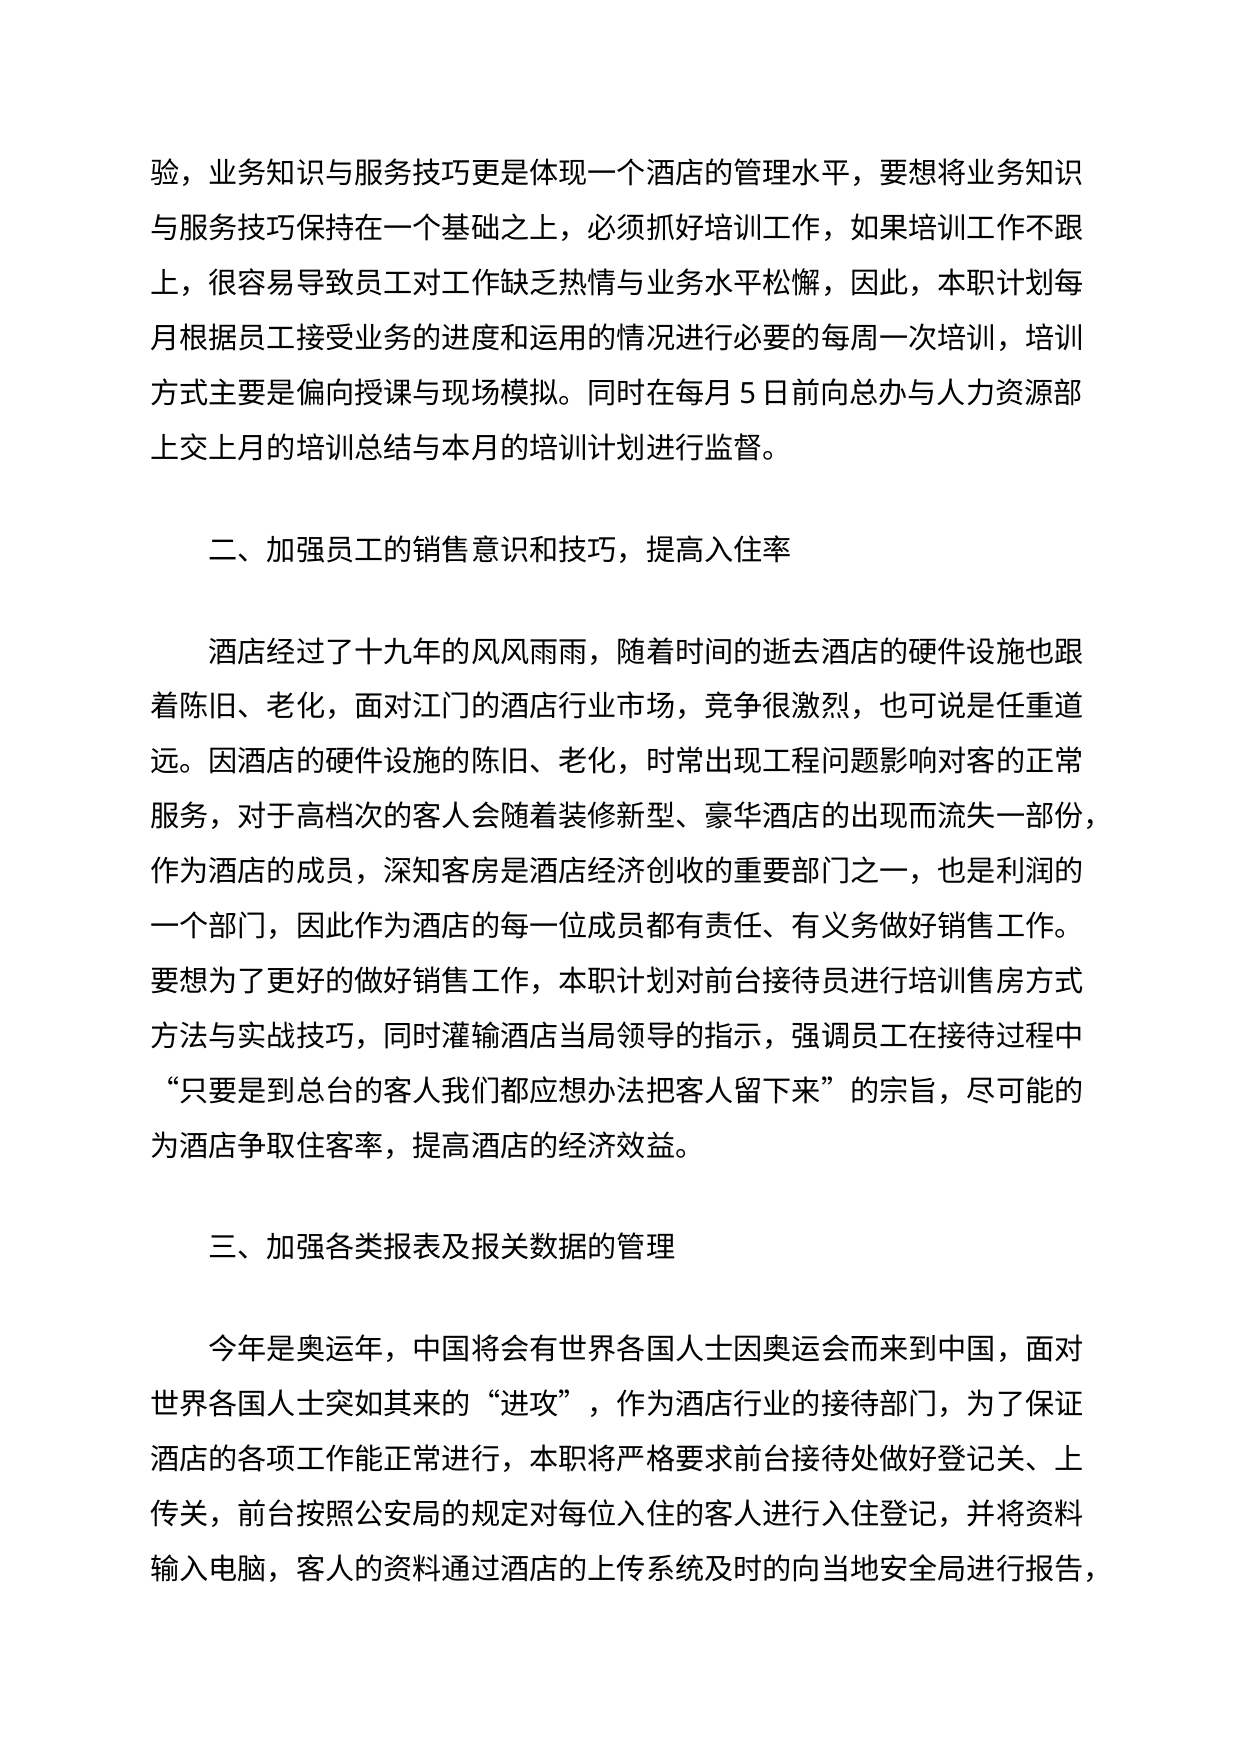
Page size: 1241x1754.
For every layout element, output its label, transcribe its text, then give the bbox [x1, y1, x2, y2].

text 酒店经过了十九年的风风雨雨，随着时间的逝去酒店的硬件设施也跟着陈旧、老化，面对江门的酒店行业市场，竞争很激烈，也可说是任重道远。因酒店的硬件设施的陈旧、老化，时常出现工程问题影响对客的正常服务，对于高档次的客人会随着装修新型、豪华酒店的出现而流失一部份，作为酒店的成员，深知客房是酒店经济创收的重要部门之一，也是利润的一个部门，因此作为酒店的每一位成员都有责任、有义务做好销售工作。要想为了更好的做好销售工作，本职计划对前台接待员进行培训售房方式方法与实战技巧，同时灌输酒店当局领导的指示，强调员工在接待过程中“只要是到总台的客人我们都应想办法把客人留下来”的宗旨，尽可能的为酒店争取住客率，提高酒店的经济效益。 [150, 628, 1090, 1164]
text 二、加强员工的销售意识和技巧，提高入住率 [150, 526, 1090, 569]
text 三、加强各类报表及报关数据的管理 [150, 1224, 1090, 1266]
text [150, 150, 1090, 467]
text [150, 1326, 1090, 1588]
